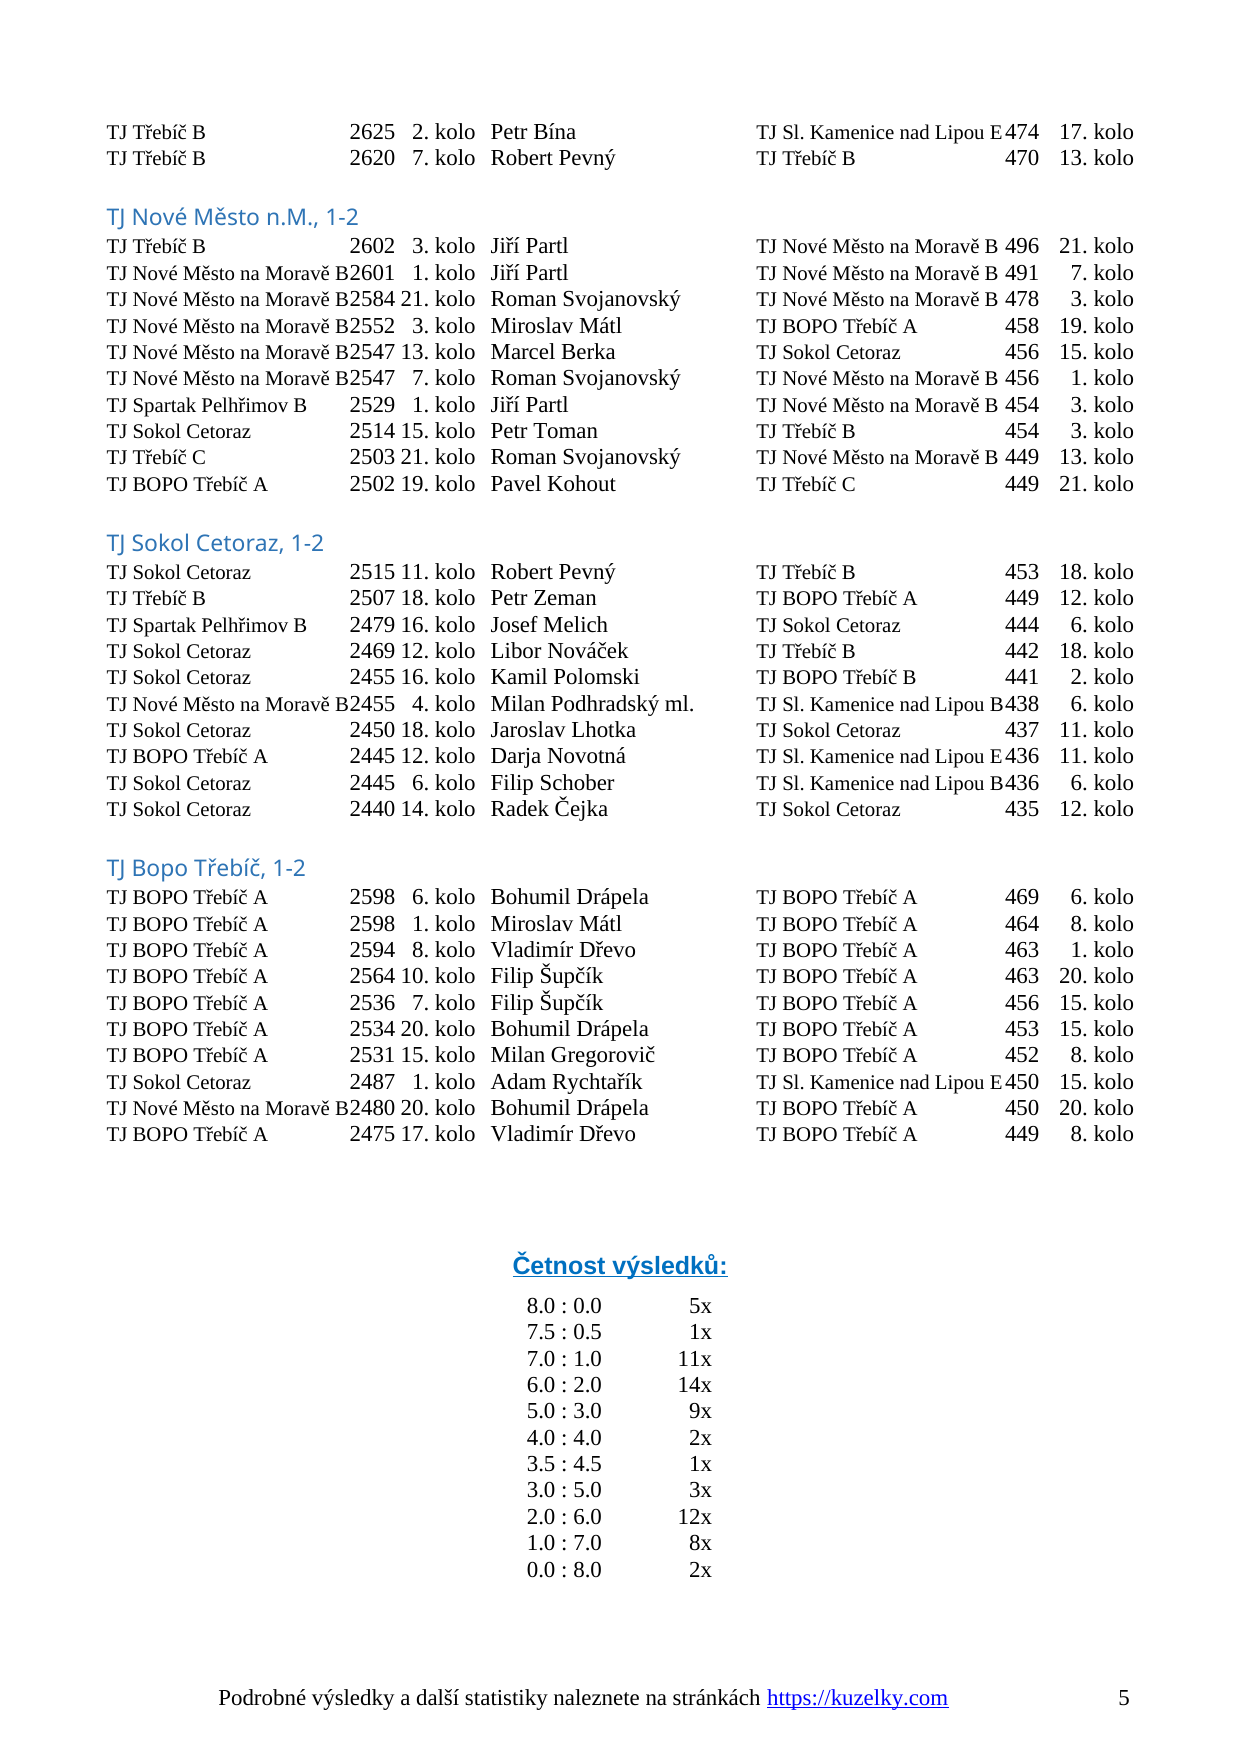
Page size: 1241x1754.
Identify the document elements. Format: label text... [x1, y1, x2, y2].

text TJ BOPO Třebíč A 2536 7. kolo Filip Šupčík TJ BOPO Třebíč A 456 15. kolo [106, 989, 1134, 1015]
text TJ Třebíč C 2503 21. kolo Roman Svojanovský TJ Nové Město na Moravě B 449 13. kolo [106, 443, 1134, 470]
text TJ BOPO Třebíč A 2475 17. kolo Vladimír Dřevo TJ BOPO Třebíč A 449 8. kolo [106, 1120, 1134, 1147]
text 3.5 : 4.5 1x [106, 1450, 1134, 1477]
text 5.0 : 3.0 9x [106, 1397, 1134, 1424]
text TJ Sokol Cetoraz 2514 15. kolo Petr Toman TJ Třebíč B 454 3. kolo [106, 417, 1134, 443]
text 4.0 : 4.0 2x [106, 1424, 1134, 1450]
text TJ Spartak Pelhřimov B 2529 1. kolo Jiří Partl TJ Nové Město na Moravě B 454 3. kolo [106, 391, 1134, 417]
subtitle TJ Sokol Cetoraz, 1-2 [106, 527, 1134, 558]
text TJ Sokol Cetoraz 2469 12. kolo Libor Nováček TJ Třebíč B 442 18. kolo [106, 637, 1134, 663]
text TJ Nové Město na Moravě B 2601 1. kolo Jiří Partl TJ Nové Město na Moravě B 491 7. kolo [106, 259, 1134, 285]
text TJ Nové Město na Moravě B 2455 4. kolo Milan Podhradský ml. TJ Sl. Kamenice nad Lipou B 438 6. kolo [106, 690, 1134, 716]
text TJ Nové Město na Moravě B 2584 21. kolo Roman Svojanovský TJ Nové Město na Moravě B 478 3. kolo [106, 285, 1134, 312]
text TJ Sokol Cetoraz 2440 14. kolo Radek Čejka TJ Sokol Cetoraz 435 12. kolo [106, 795, 1134, 821]
text TJ BOPO Třebíč A 2564 10. kolo Filip Šupčík TJ BOPO Třebíč A 463 20. kolo [106, 962, 1134, 989]
text TJ BOPO Třebíč A 2531 15. kolo Milan Gregorovič TJ BOPO Třebíč A 452 8. kolo [106, 1041, 1134, 1068]
text TJ BOPO Třebíč A 2594 8. kolo Vladimír Dřevo TJ BOPO Třebíč A 463 1. kolo [106, 936, 1134, 962]
text TJ BOPO Třebíč A 2502 19. kolo Pavel Kohout TJ Třebíč C 449 21. kolo [106, 470, 1134, 496]
text TJ Sokol Cetoraz 2487 1. kolo Adam Rychtařík TJ Sl. Kamenice nad Lipou E 450 15. kolo [106, 1068, 1134, 1094]
text TJ Sokol Cetoraz 2450 18. kolo Jaroslav Lhotka TJ Sokol Cetoraz 437 11. kolo [106, 716, 1134, 742]
text TJ Sokol Cetoraz 2445 6. kolo Filip Schober TJ Sl. Kamenice nad Lipou B 436 6. kolo [106, 769, 1134, 795]
text TJ BOPO Třebíč A 2598 6. kolo Bohumil Drápela TJ BOPO Třebíč A 469 6. kolo [106, 883, 1134, 909]
text TJ Nové Město na Moravě B 2552 3. kolo Miroslav Mátl TJ BOPO Třebíč A 458 19. kolo [106, 312, 1134, 338]
text 7.0 : 1.0 11x [106, 1345, 1134, 1371]
text TJ BOPO Třebíč A 2534 20. kolo Bohumil Drápela TJ BOPO Třebíč A 453 15. kolo [106, 1015, 1134, 1041]
text TJ Třebíč B 2625 2. kolo Petr Bína TJ Sl. Kamenice nad Lipou E 474 17. kolo [106, 118, 1134, 144]
text TJ Nové Město na Moravě B 2480 20. kolo Bohumil Drápela TJ BOPO Třebíč A 450 20. kolo [106, 1094, 1134, 1120]
text TJ Třebíč B 2602 3. kolo Jiří Partl TJ Nové Město na Moravě B 496 21. kolo [106, 233, 1134, 259]
subtitle TJ Nové Město n.M., 1-2 [106, 201, 1134, 233]
text TJ Nové Město na Moravě B 2547 7. kolo Roman Svojanovský TJ Nové Město na Moravě B 456 1. kolo [106, 364, 1134, 391]
text TJ Spartak Pelhřimov B 2479 16. kolo Josef Melich TJ Sokol Cetoraz 444 6. kolo [106, 611, 1134, 637]
text TJ Třebíč B 2507 18. kolo Petr Zeman TJ BOPO Třebíč A 449 12. kolo [106, 584, 1134, 611]
text 3.0 : 5.0 3x [106, 1477, 1134, 1503]
text TJ Sokol Cetoraz 2515 11. kolo Robert Pevný TJ Třebíč B 453 18. kolo [106, 558, 1134, 584]
text 2.0 : 6.0 12x [106, 1503, 1134, 1529]
subtitle TJ Bopo Třebíč, 1-2 [106, 852, 1134, 883]
text TJ Sokol Cetoraz 2455 16. kolo Kamil Polomski TJ BOPO Třebíč B 441 2. kolo [106, 663, 1134, 690]
text 6.0 : 2.0 14x [106, 1371, 1134, 1397]
text 7.5 : 0.5 1x [106, 1318, 1134, 1345]
text TJ Třebíč B 2620 7. kolo Robert Pevný TJ Třebíč B 470 13. kolo [106, 144, 1134, 171]
text TJ BOPO Třebíč A 2445 12. kolo Darja Novotná TJ Sl. Kamenice nad Lipou E 436 11. kolo [106, 742, 1134, 769]
text 1.0 : 7.0 8x [106, 1529, 1134, 1556]
text TJ Nové Město na Moravě B 2547 13. kolo Marcel Berka TJ Sokol Cetoraz 456 15. kolo [106, 338, 1134, 364]
text TJ BOPO Třebíč A 2598 1. kolo Miroslav Mátl TJ BOPO Třebíč A 464 8. kolo [106, 909, 1134, 936]
text 0.0 : 8.0 2x [106, 1556, 1134, 1582]
text 8.0 : 0.0 5x [106, 1292, 1134, 1318]
text Četnost výsledků: [94, 1251, 1145, 1279]
